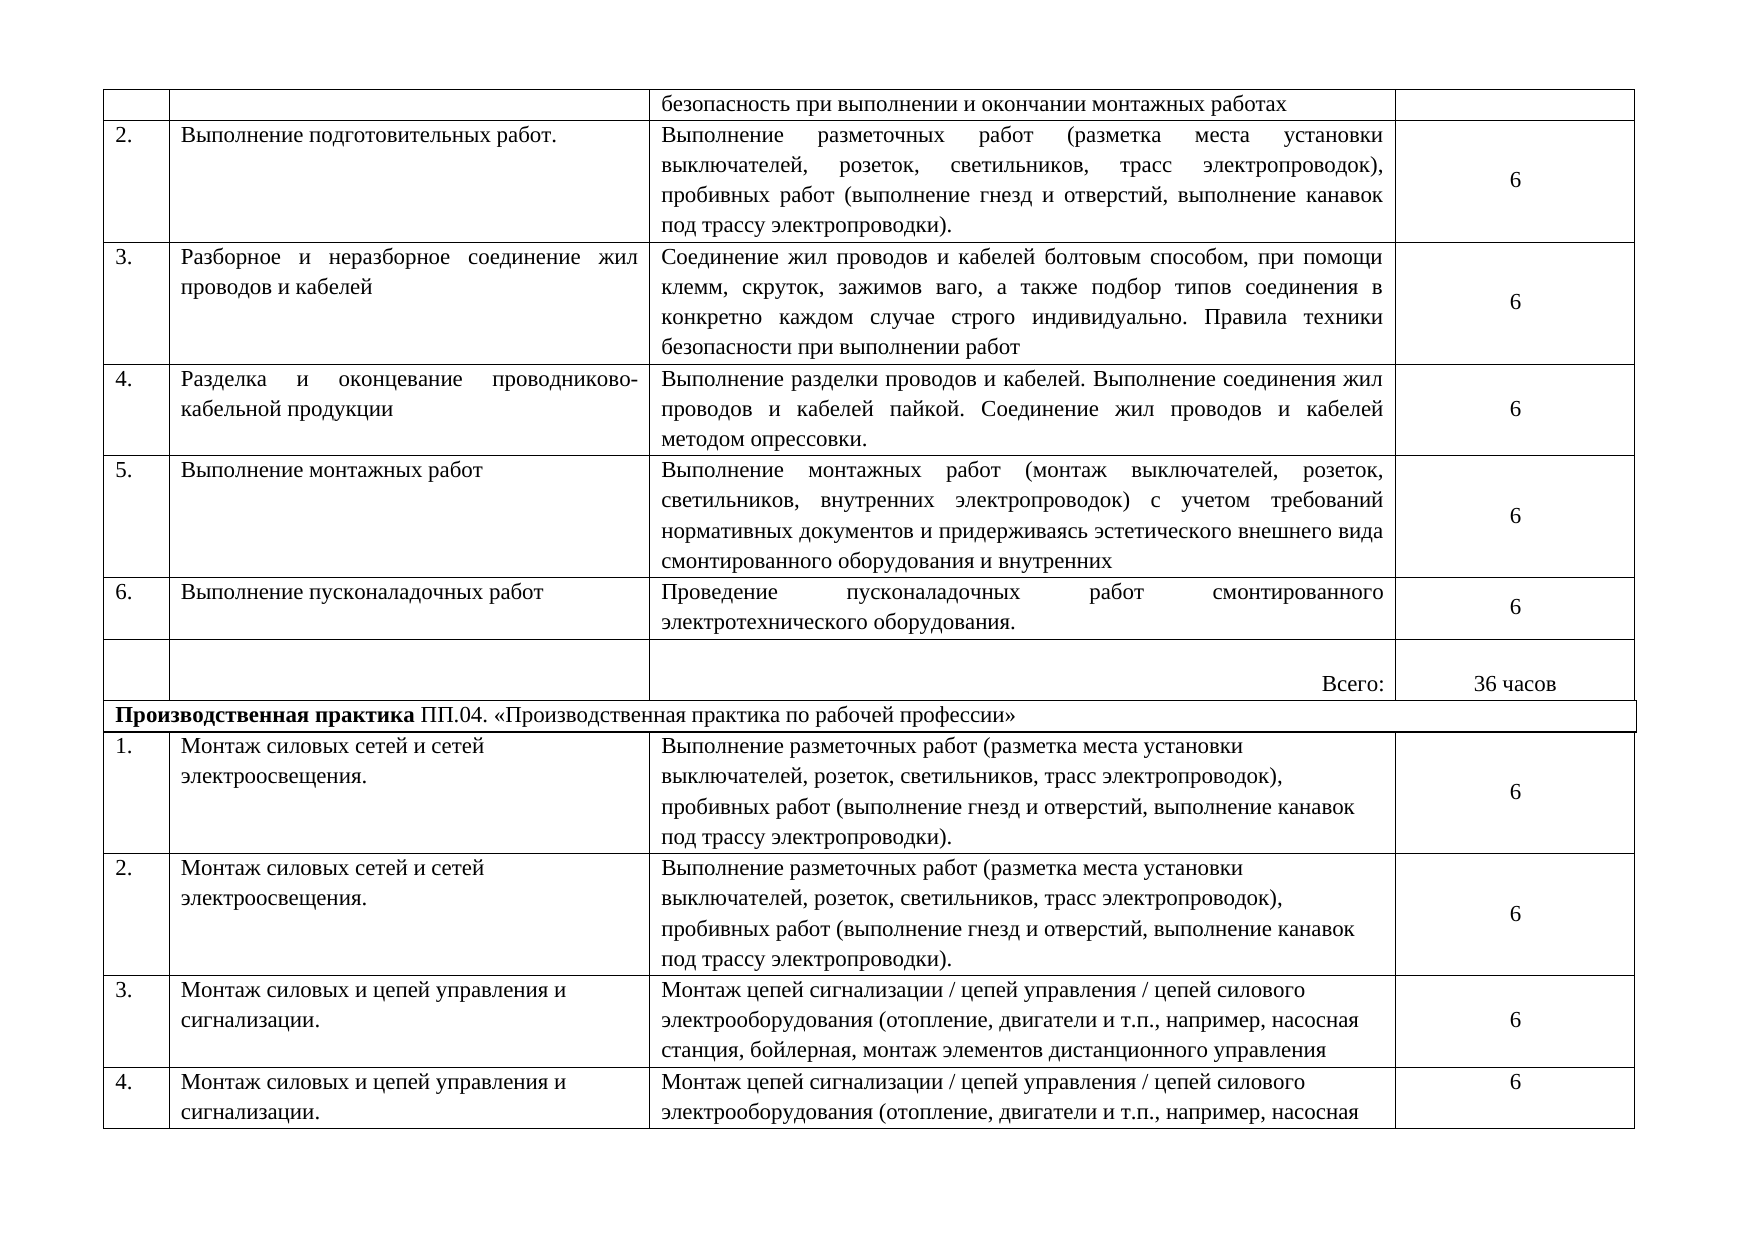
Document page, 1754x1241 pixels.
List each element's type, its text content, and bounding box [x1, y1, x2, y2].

table_cell Выполнение разделки проводов и кабелей. Выполнение соединения жил проводов и кабелей пайкой. Соединение жил проводов и кабелей методом опрессовки. [650, 365, 1395, 455]
table_cell [104, 121, 169, 242]
table_cell 6 [1396, 121, 1634, 242]
table_cell 6 [1396, 243, 1634, 364]
table_cell [170, 640, 649, 700]
table_cell [104, 243, 169, 364]
table_cell 6 [1396, 365, 1634, 455]
table_cell [104, 976, 169, 1067]
table_cell 6 [1396, 976, 1634, 1067]
table_cell [104, 640, 169, 700]
table_cell 6 [1396, 456, 1634, 577]
table_cell [104, 456, 169, 577]
table_cell Выполнение монтажных работ [170, 456, 649, 577]
table_cell Монтаж силовых сетей и сетей электроосвещения. [170, 854, 649, 975]
table_cell Соединение жил проводов и кабелей болтовым способом, при помощи клемм, скруток, зажимов ваго, а также подбор типов соединения в конкретно каждом случае строго индивидуально. Правила техники безопасности при выполнении работ [650, 243, 1395, 364]
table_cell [650, 1068, 1395, 1128]
table_cell Производственная практика ПП.04. «Производственная практика по рабочей профессии» [104, 701, 1636, 731]
table_cell Выполнение пусконаладочных работ [170, 578, 649, 639]
table_cell Разборное и неразборное соединение жил проводов и кабелей [170, 243, 649, 364]
table_cell 6 [1396, 90, 1634, 120]
table_cell Всего: [650, 640, 1395, 700]
table_cell Выполнение монтажных работ (монтаж выключателей, розеток, светильников, внутренних электропроводок) с учетом требований нормативных документов и придерживаясь эстетического внешнего вида смонтированного оборудования и внутренних [650, 456, 1395, 577]
table_cell 6 [1396, 1068, 1634, 1128]
table_cell Проведение пусконаладочных работ смонтированного электротехнического оборудования. [650, 578, 1395, 639]
table_cell [104, 854, 169, 975]
table_cell [104, 733, 169, 853]
table_cell Монтаж силовых сетей и сетей электроосвещения. [170, 733, 649, 853]
table_cell [104, 1068, 169, 1128]
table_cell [170, 90, 649, 120]
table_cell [650, 90, 1395, 120]
table_cell 6 [1396, 854, 1634, 975]
table_cell Выполнение разметочных работ (разметка места установки выключателей, розеток, светильников, трасс электропроводок), пробивных работ (выполнение гнезд и отверстий, выполнение канавок под трассу электропроводки). [650, 121, 1395, 242]
table_cell [104, 578, 169, 639]
table_cell [104, 365, 169, 455]
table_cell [170, 1068, 649, 1128]
table_cell Выполнение разметочных работ (разметка места установки выключателей, розеток, светильников, трасс электропроводок), пробивных работ (выполнение гнезд и отверстий, выполнение канавок под трассу электропроводки). [650, 733, 1395, 853]
table_cell Выполнение подготовительных работ. [170, 121, 649, 242]
table_cell Монтаж силовых и цепей управления и сигнализации. [170, 976, 649, 1067]
table_cell Разделка и оконцевание проводниково-кабельной продукции [170, 365, 649, 455]
table_cell Выполнение разметочных работ (разметка места установки выключателей, розеток, светильников, трасс электропроводок), пробивных работ (выполнение гнезд и отверстий, выполнение канавок под трассу электропроводки). [650, 854, 1395, 975]
table_cell 6 [1396, 578, 1634, 639]
table_cell 6 [1396, 733, 1634, 853]
table_cell [104, 90, 169, 120]
table_cell 36 часов [1396, 640, 1634, 700]
